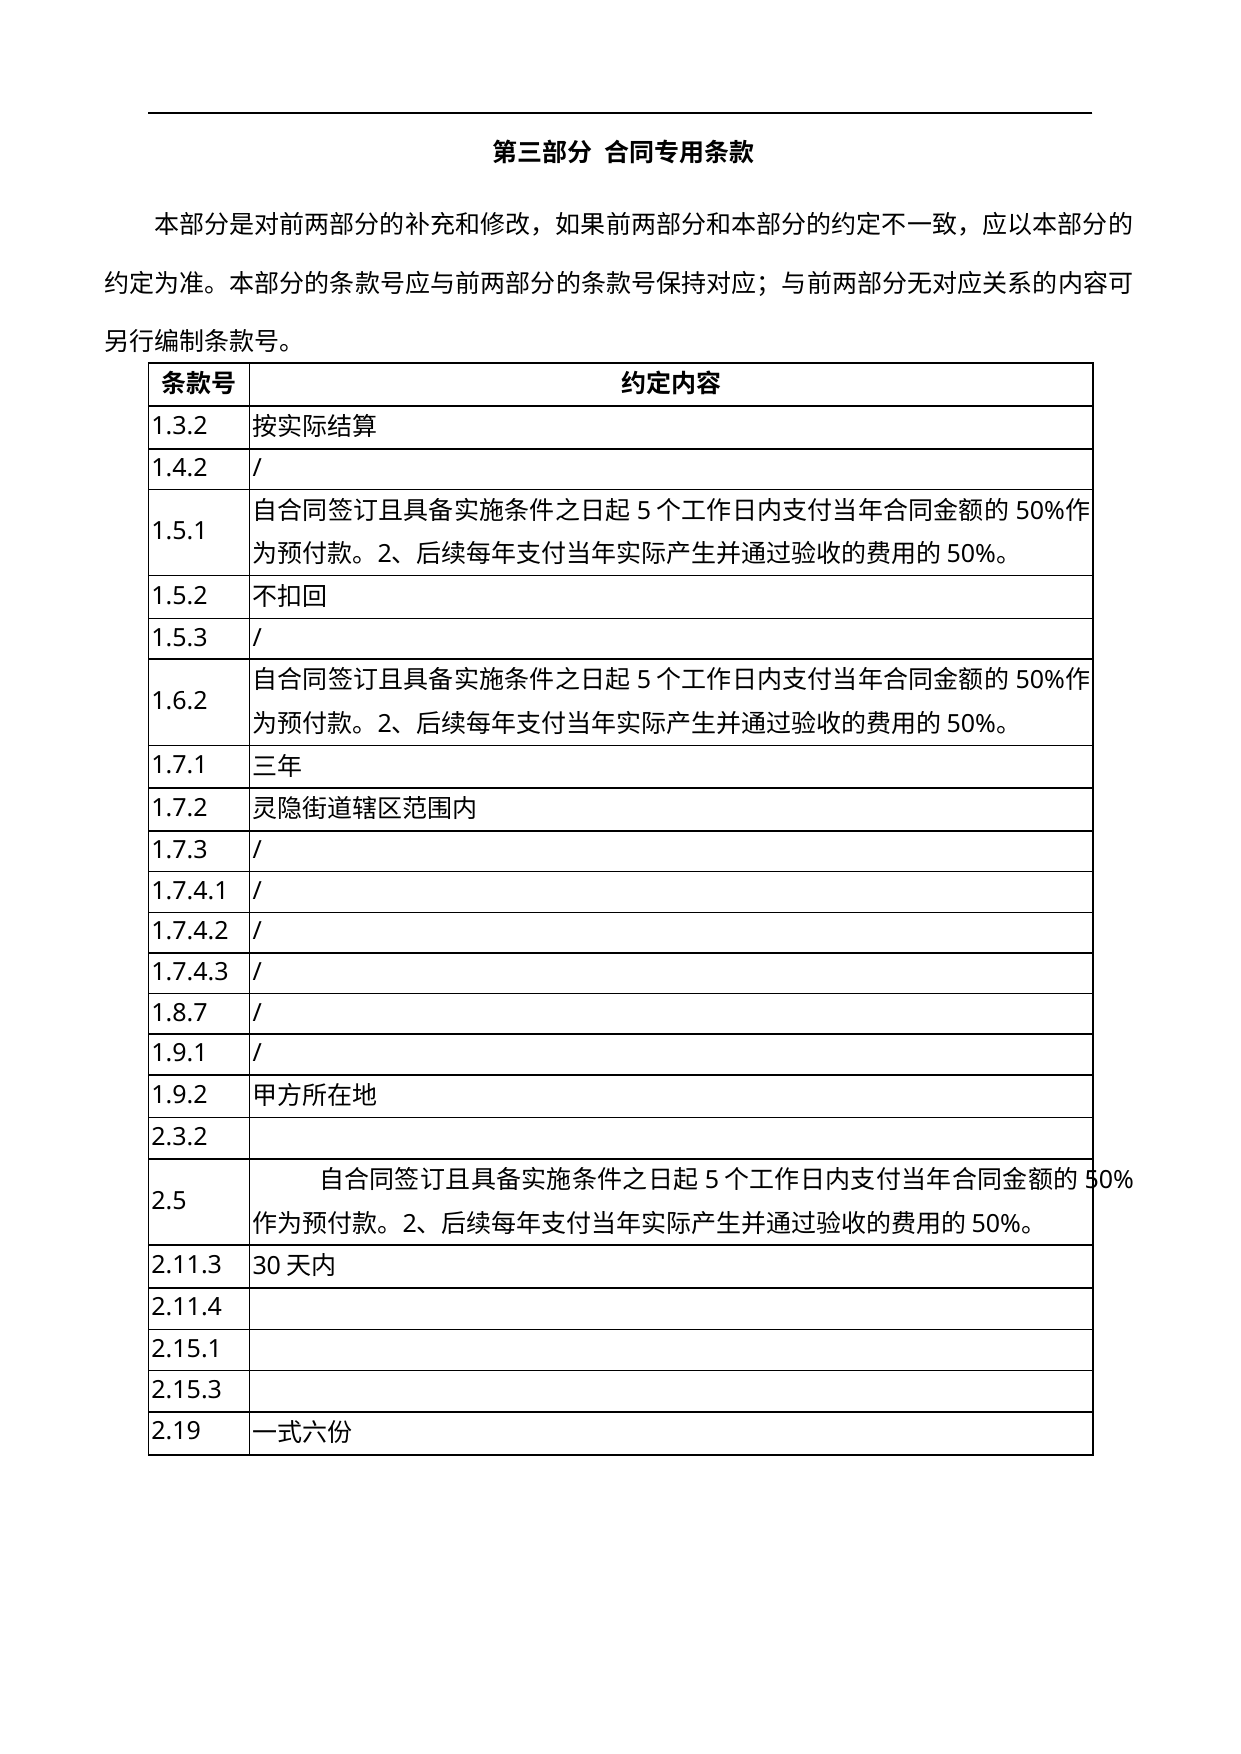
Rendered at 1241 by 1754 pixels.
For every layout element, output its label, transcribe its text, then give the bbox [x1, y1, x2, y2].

table_cell 1.7.4.2 [149, 913, 249, 952]
table_cell [250, 1289, 1092, 1328]
table_cell 1.9.1 [149, 1035, 249, 1074]
table_cell / [250, 832, 1092, 871]
table_cell 2.3.2 [149, 1118, 249, 1158]
table_cell 三年 [250, 746, 1092, 787]
table_cell 1.7.4.1 [149, 872, 249, 911]
table_cell 30天内 [250, 1246, 1092, 1287]
table_cell / [250, 913, 1092, 952]
table_cell 1.8.7 [149, 994, 249, 1033]
table_cell 1.4.2 [149, 450, 249, 488]
table_cell 自合同签订且具备实施条件之日起5个工作日内支付当年合同金额的50%作为预付款。2、后续每年支付当年实际产生并通过验收的费用的50%。 [250, 660, 1092, 744]
table_cell / [250, 1035, 1092, 1074]
table_cell 1.7.4.3 [149, 954, 249, 993]
table_cell 1.3.2 [149, 407, 249, 448]
table_header 约定内容 [250, 364, 1092, 405]
table_cell 2.15.3 [149, 1371, 249, 1411]
table_cell 一式六份 [250, 1413, 1092, 1454]
text 第三部分 合同专用条款 [148, 133, 1092, 169]
table_cell 甲方所在地 [250, 1076, 1092, 1117]
table_cell 1.7.3 [149, 832, 249, 871]
table_cell / [250, 954, 1092, 993]
table_cell 2.15.1 [149, 1330, 249, 1370]
table_cell 1.7.2 [149, 789, 249, 830]
table_cell 按实际结算 [250, 407, 1092, 448]
table_cell [250, 1330, 1092, 1370]
table_cell / [250, 994, 1092, 1033]
table_cell 2.5 [149, 1160, 249, 1244]
text 本部分是对前两部分的补充和修改，如果前两部分和本部分的约定不一致，应以本部分的约定为准。本部分的条款号应与前两部分的条款号保持对应；与前两部分无对应关系的内容可另行编制条款号。 [104, 187, 1136, 362]
table_cell 不扣回 [250, 576, 1092, 618]
table_cell [250, 1118, 1092, 1158]
table_cell 2.19 [149, 1413, 249, 1454]
table_header 条款号 [149, 364, 249, 405]
table_cell 自合同签订且具备实施条件之日起5个工作日内支付当年合同金额的50%作为预付款。2、后续每年支付当年实际产生并通过验收的费用的50%。 [250, 490, 1092, 575]
table_cell [250, 1371, 1092, 1411]
table_cell 灵隐街道辖区范围内 [250, 789, 1092, 830]
table_cell 1.9.2 [149, 1076, 249, 1117]
table_cell 2.11.3 [149, 1246, 249, 1287]
table_cell 1.7.1 [149, 746, 249, 787]
table_cell 1.6.2 [149, 660, 249, 744]
table_cell 1.5.1 [149, 490, 249, 575]
table_cell 自合同签订且具备实施条件之日起5个工作日内支付当年合同金额的50%作为预付款。2、后续每年支付当年实际产生并通过验收的费用的50%。 [250, 1160, 1092, 1244]
table_cell 1.5.2 [149, 576, 249, 618]
table_cell 1.5.3 [149, 619, 249, 658]
table_cell / [250, 619, 1092, 658]
table_cell / [250, 872, 1092, 911]
table_cell / [250, 450, 1092, 488]
table_cell 2.11.4 [149, 1289, 249, 1328]
